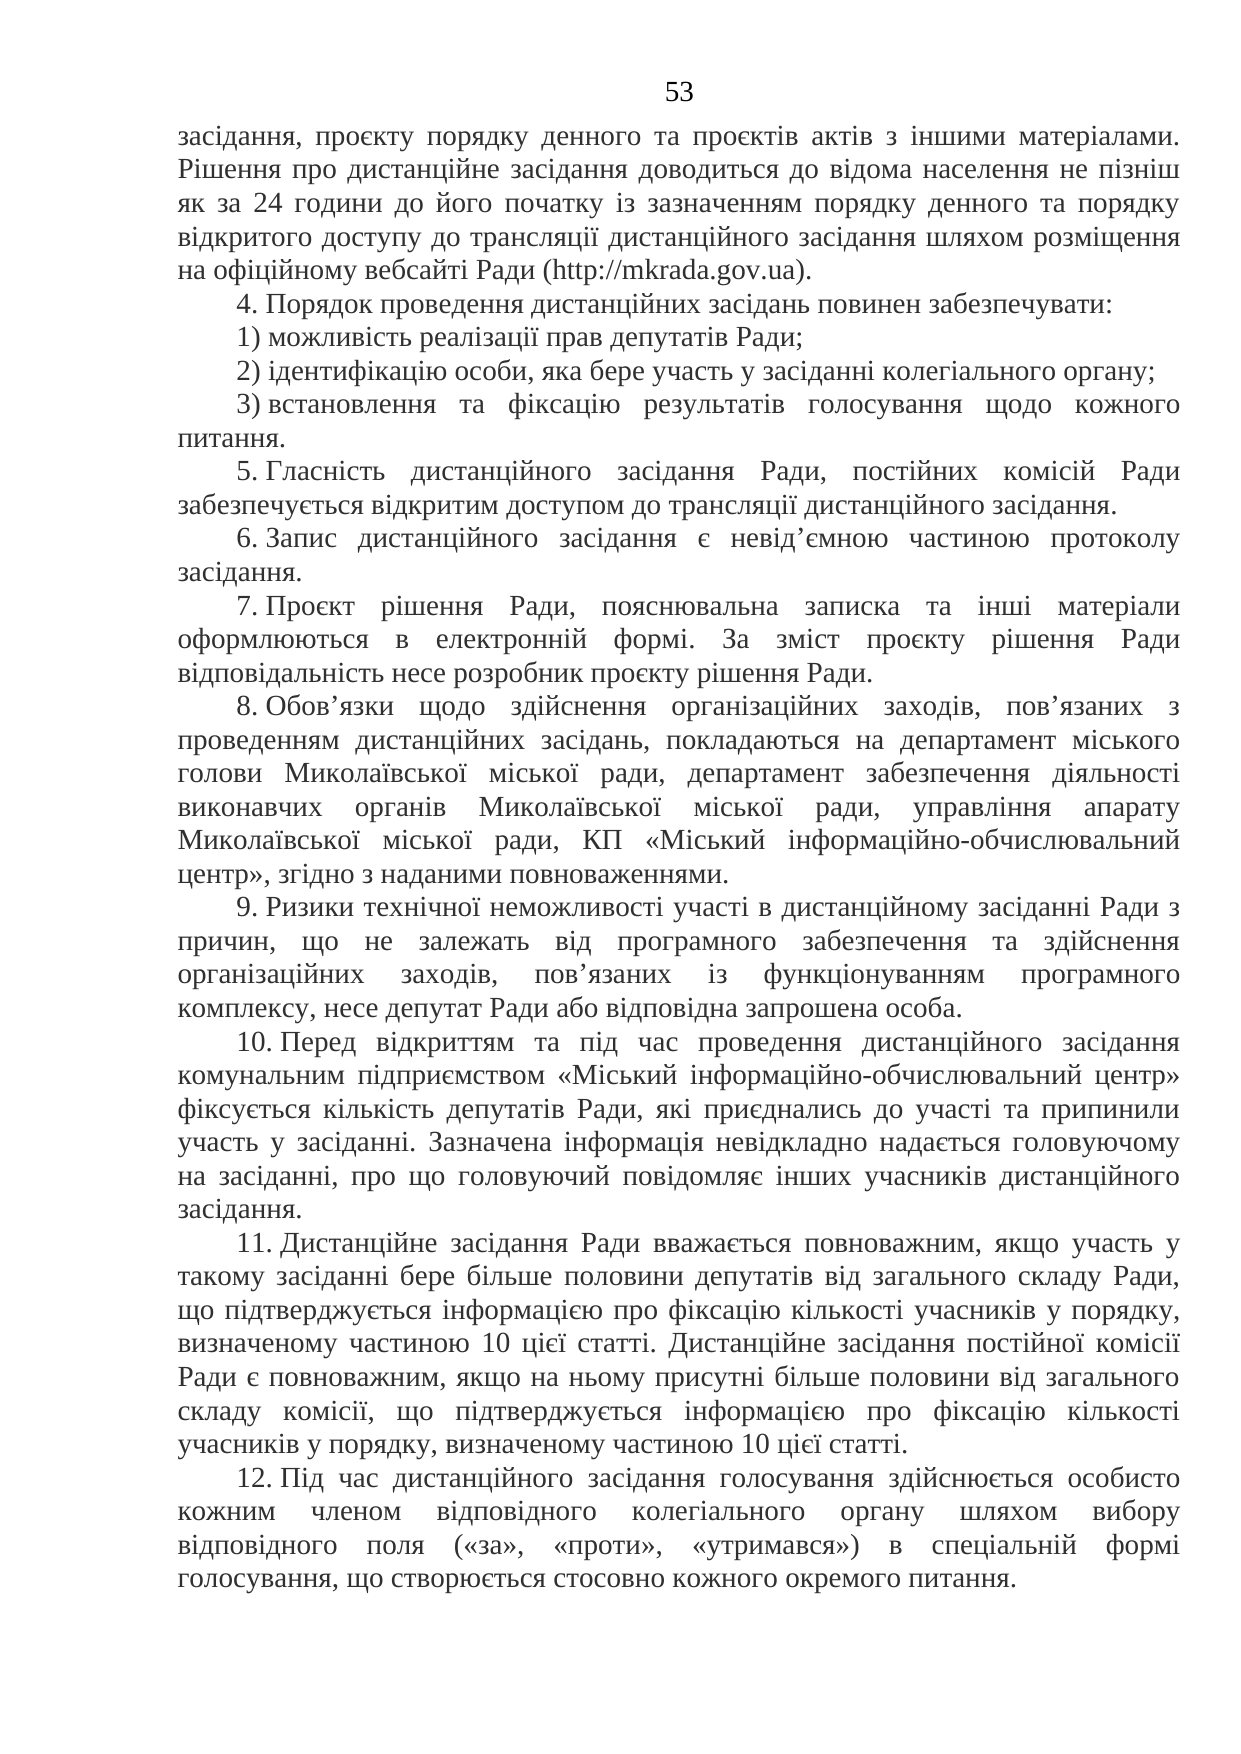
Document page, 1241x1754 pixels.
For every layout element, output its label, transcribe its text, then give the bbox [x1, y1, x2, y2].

text 1) можливість реалізації прав депутатів Ради; [177, 319, 1181, 353]
text 4. Порядок проведення дистанційних засідань повинен забезпечувати: [177, 286, 1181, 319]
text 5. Гласність дистанційного засідання Ради, постійних комісій Ради забезпечується відкритим доступом до трансляції дистанційного засідання. [177, 453, 1181, 521]
text 2) ідентифікацію особи, яка бере участь у засіданні колегіального органу; [177, 353, 1181, 386]
text 3) встановлення та фіксацію результатів голосування щодо кожного питання. [177, 386, 1181, 453]
text 12. Під час дистанційного засідання голосування здійснюється особисто кожним членом відповідного колегіального органу шляхом вибору відповідного поля («за», «проти», «утримався») в спеціальній формі голосування, що створюється стосовно кожного окремого питання. [177, 1460, 1181, 1594]
text 11. Дистанційне засідання Ради вважається повноважним, якщо участь у такому засіданні бере більше половини депутатів від загального складу Ради, що підтверджується інформацією про фіксацію кількості учасників у порядку, визначеному частиною 10 цієї статті. Дистанційне засідання постійної комісії Ради є повноважним, якщо на ньому присутні більше половини від загального складу комісії, що підтверджується інформацією про фіксацію кількості учасників у порядку, визначеному частиною 10 цієї статті. [177, 1225, 1181, 1460]
text 9. Ризики технічної неможливості участі в дистанційному засіданні Ради з причин, що не залежать від програмного забезпечення та здійснення організаційних заходів, пов’язаних із функціонуванням програмного комплексу, несе депутат Ради або відповідна запрошена особа. [177, 889, 1181, 1024]
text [177, 118, 1181, 286]
text 10. Перед відкриттям та під час проведення дистанційного засідання комунальним підприємством «Міський інформаційно-обчислювальний центр» фіксується кількість депутатів Ради, які приєднались до участі та припинили участь у засіданні. Зазначена інформація невідкладно надається головуючому на засіданні, про що головуючий повідомляє інших учасників дистанційного засідання. [177, 1024, 1181, 1225]
text 6. Запис дистанційного засідання є невід’ємною частиною протоколу засідання. [177, 521, 1181, 588]
text 8. Обов’язки щодо здійснення організаційних заходів, пов’язаних з проведенням дистанційних засідань, покладаються на департамент міського голови Миколаївської міської ради, департамент забезпечення діяльності виконавчих органів Миколаївської міської ради, управління апарату Миколаївської міської ради, КП «Міський інформаційно-обчислювальний центр», згідно з наданими повноваженнями. [177, 688, 1181, 889]
text 7. Проєкт рішення Ради, пояснювальна записка та інші матеріали оформлюються в електронній формі. За зміст проєкту рішення Ради відповідальність несе розробник проєкту рішення Ради. [177, 588, 1181, 688]
